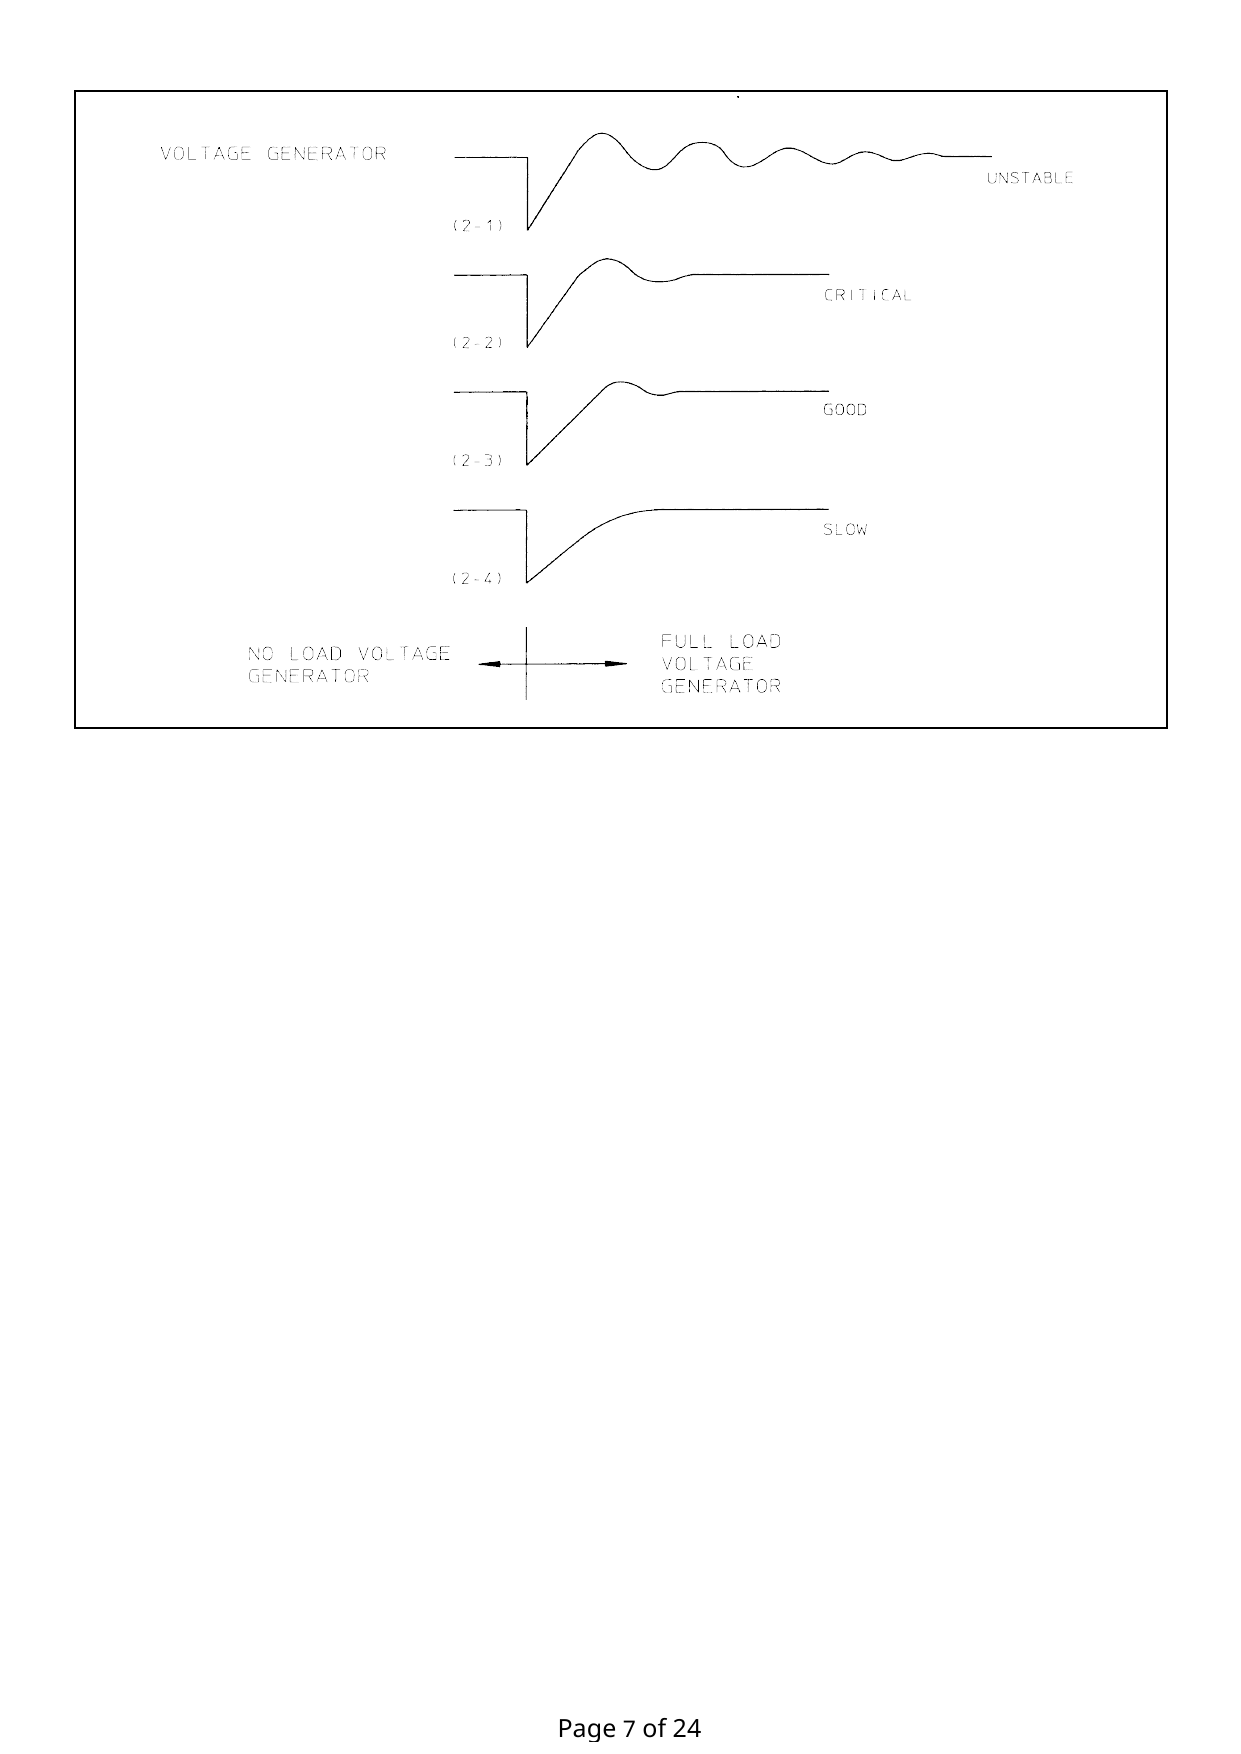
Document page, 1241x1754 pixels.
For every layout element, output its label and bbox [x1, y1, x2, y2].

picture [161, 96, 1073, 700]
